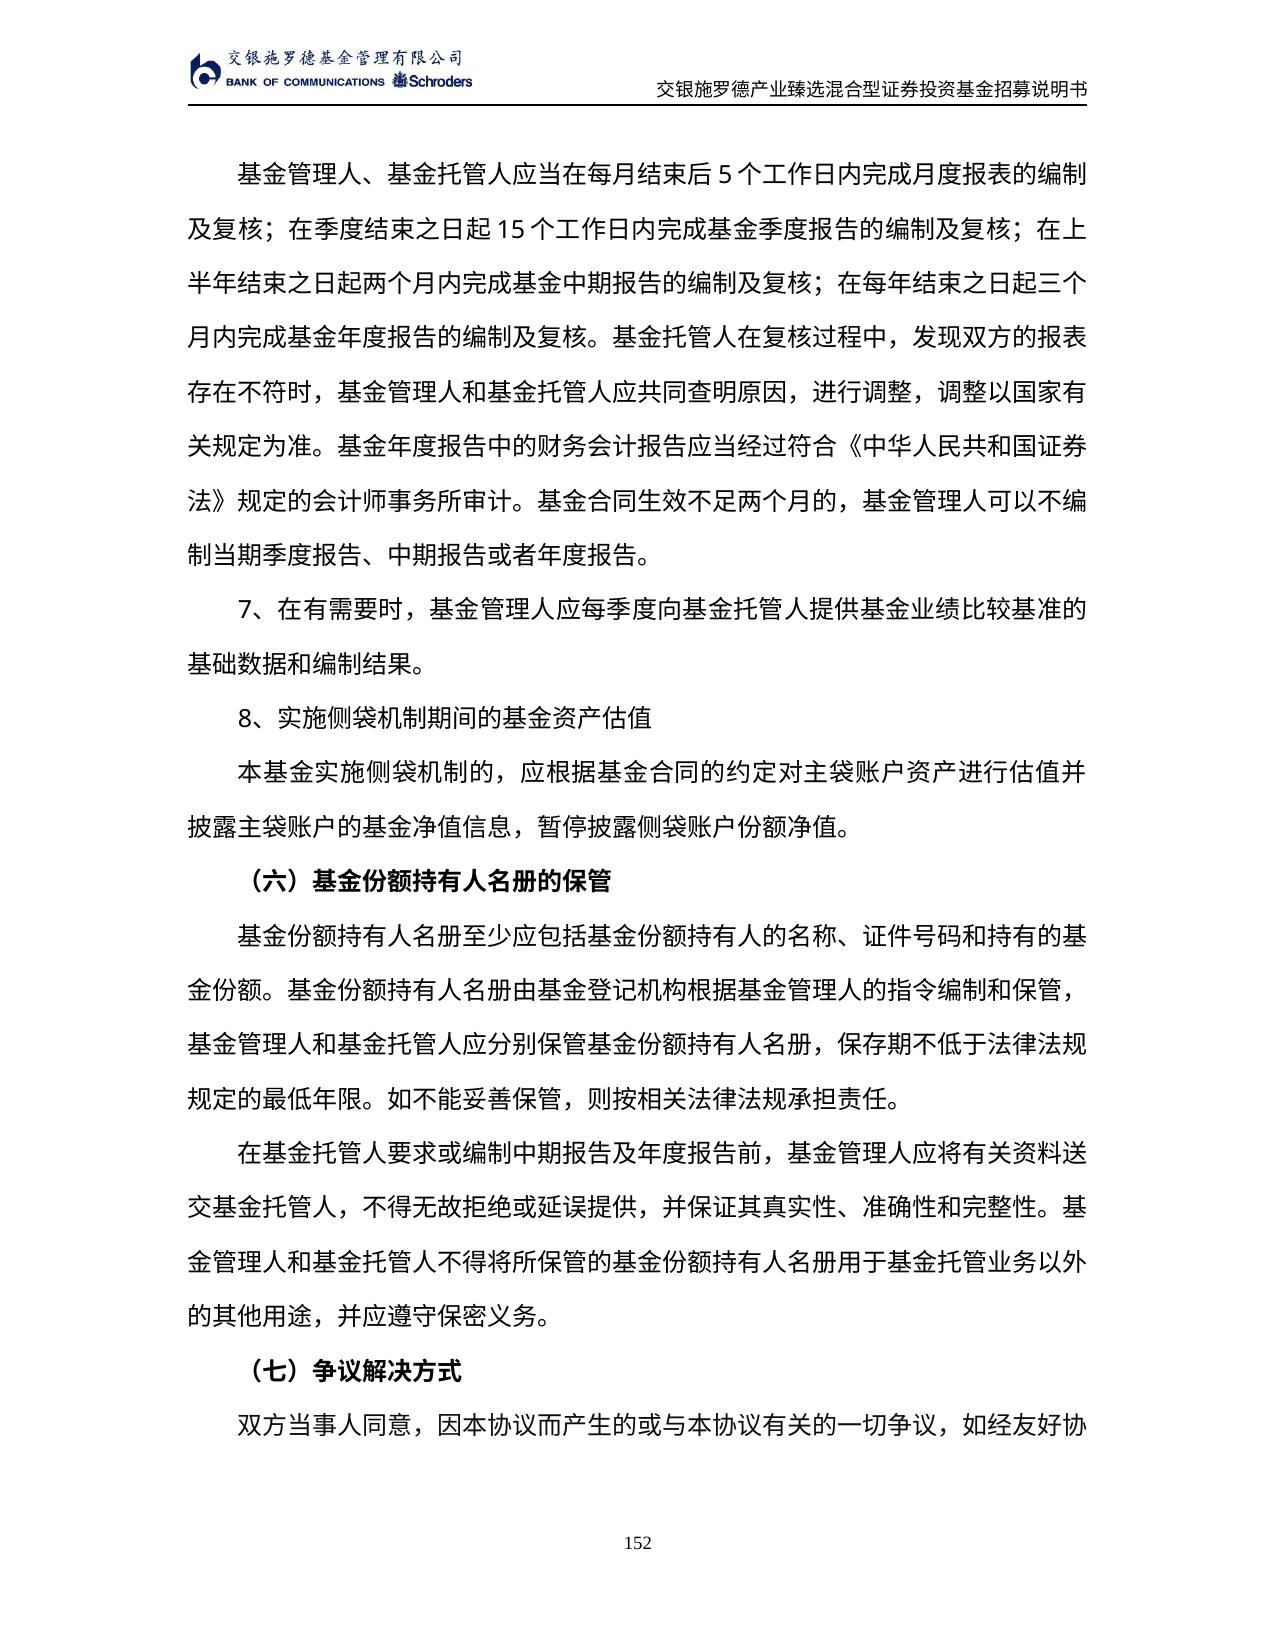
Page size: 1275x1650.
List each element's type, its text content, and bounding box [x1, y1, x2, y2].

text 7、在有需要时，基金管理人应每季度向基金托管人提供基金业绩比较基准的基础数据和编制结果。 [187, 590, 1087, 680]
text 基金管理人、基金托管人应当在每月结束后5个工作日内完成月度报表的编制及复核；在季度结束之日起15个工作日内完成基金季度报告的编制及复核；在上半年结束之日起两个月内完成基金中期报告的编制及复核；在每年结束之日起三个月内完成基金年度报告的编制及复核。基金托管人在复核过程中，发现双方的报表存在不符时，基金管理人和基金托管人应共同查明原因，进行调整，调整以国家有关规定为准。基金年度报告中的财务会计报告应当经过符合《中华人民共和国证券法》规定的会计师事务所审计。基金合同生效不足两个月的，基金管理人可以不编制当期季度报告、中期报告或者年度报告。 [187, 155, 1087, 572]
text 8、实施侧袋机制期间的基金资产估值 [187, 698, 1087, 735]
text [187, 1405, 1087, 1442]
text 本基金实施侧袋机制的，应根据基金合同的约定对主袋账户资产进行估值并披露主袋账户的基金净值信息，暂停披露侧袋账户份额净值。 [187, 753, 1087, 843]
text （六）基金份额持有人名册的保管 [187, 862, 1087, 898]
text （七）争议解决方式 [187, 1351, 1087, 1387]
text 基金份额持有人名册至少应包括基金份额持有人的名称、证件号码和持有的基金份额。基金份额持有人名册由基金登记机构根据基金管理人的指令编制和保管，基金管理人和基金托管人应分别保管基金份额持有人名册，保存期不低于法律法规规定的最低年限。如不能妥善保管，则按相关法律法规承担责任。 [187, 916, 1087, 1115]
text 在基金托管人要求或编制中期报告及年度报告前，基金管理人应将有关资料送交基金托管人，不得无故拒绝或延误提供，并保证其真实性、准确性和完整性。基金管理人和基金托管人不得将所保管的基金份额持有人名册用于基金托管业务以外的其他用途，并应遵守保密义务。 [187, 1133, 1087, 1333]
picture [190, 50, 472, 89]
